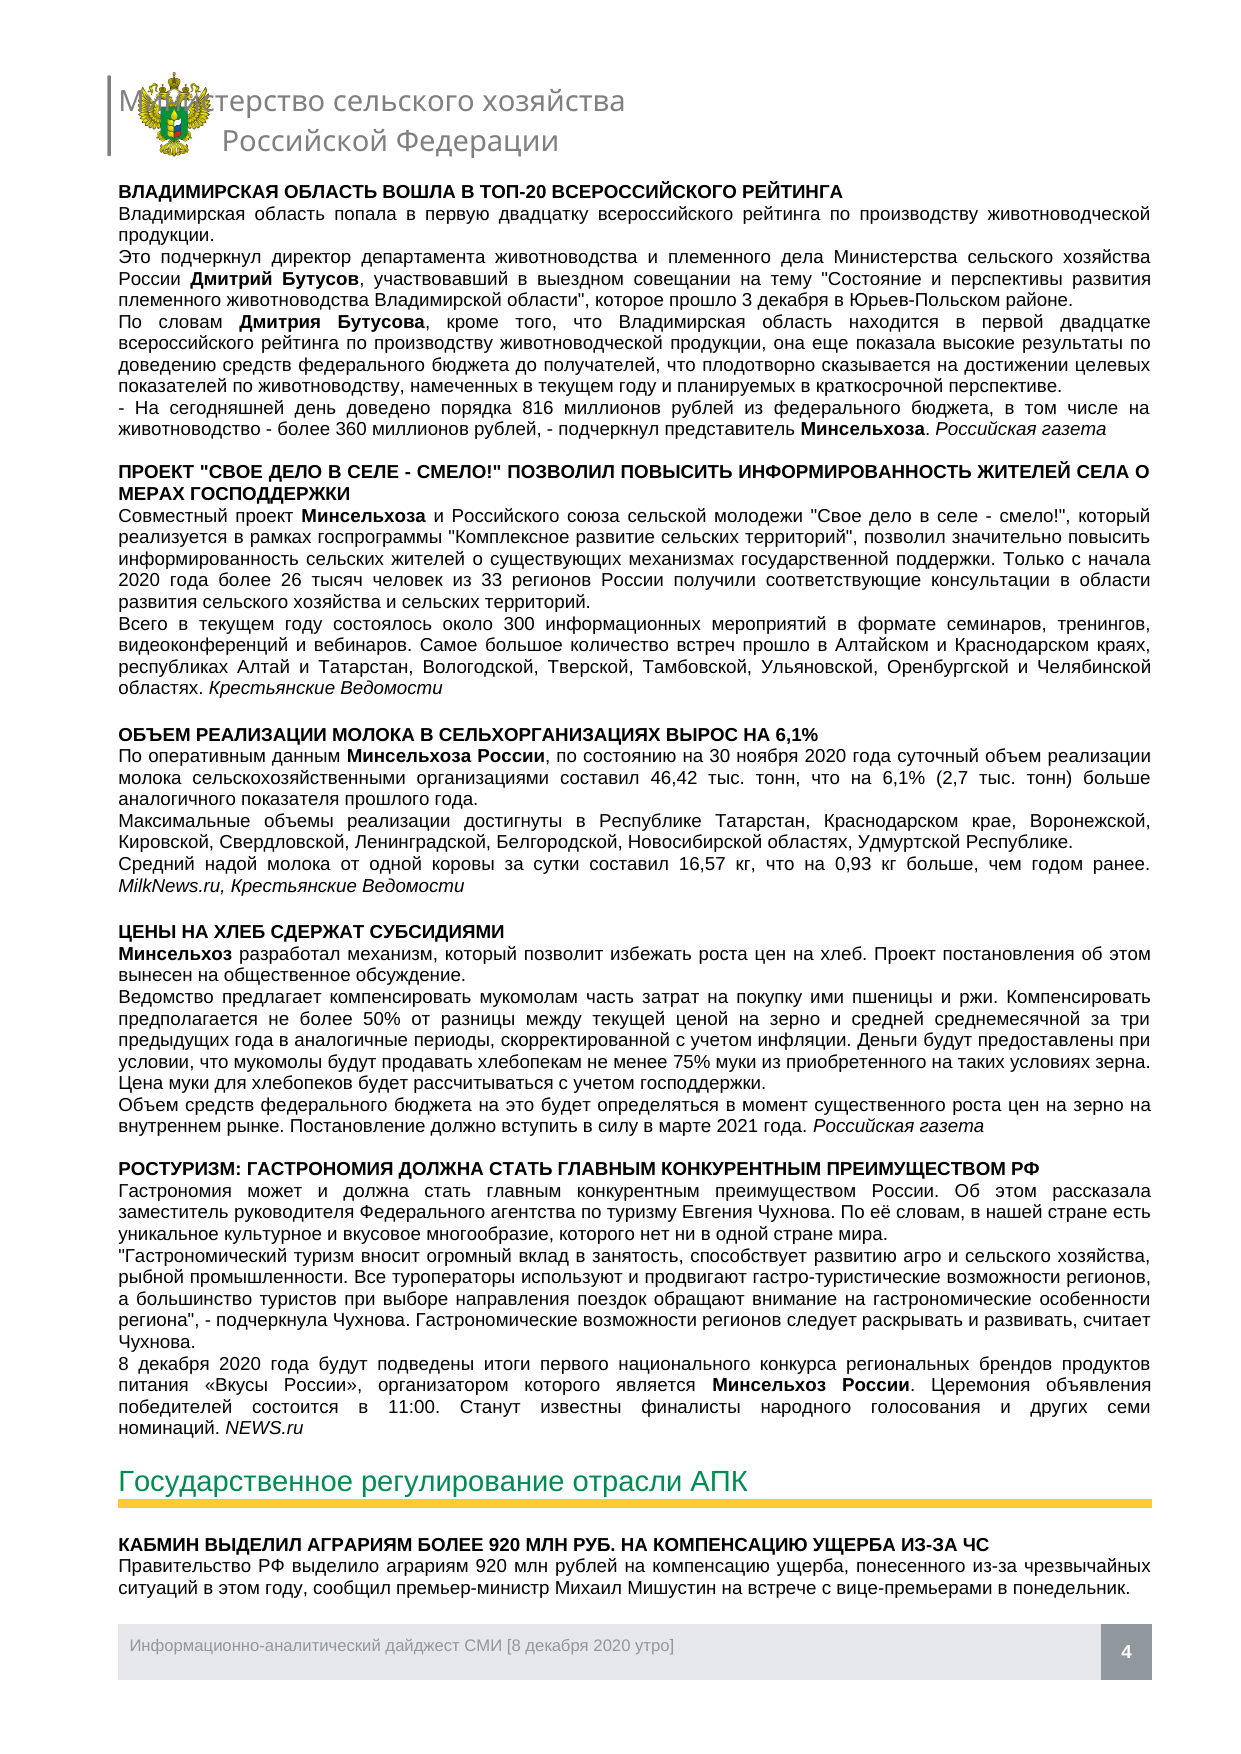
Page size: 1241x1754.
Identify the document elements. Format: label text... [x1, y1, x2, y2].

text Гастрономия может и должна стать главным конкурентным преимуществом России. Об этом рассказала заместитель руководителя Федерального агентства по туризму Евгения Чухнова. По её словам, в нашей стране есть уникальное культурное и вкусовое многообразие, которого нет ни в одной стране мира. [118, 1180, 1152, 1244]
text Объем средств федерального бюджета на это будет определяться в момент существенного роста цен на зерно на внутреннем рынке. Постановление должно вступить в силу в марте 2021 года. Российская газета [118, 1093, 1152, 1137]
text Минсельхоз разработал механизм, который позволит избежать роста цен на хлеб. Проект постановления об этом вынесен на общественное обсуждение. [118, 943, 1152, 986]
text ВЛАДИМИРСКАЯ ОБЛАСТЬ ВОШЛА В ТОП-20 ВСЕРОССИЙСКОГО РЕЙТИНГА [118, 181, 1152, 203]
picture [137, 72, 211, 157]
text По словам Дмитрия Бутусова, кроме того, что Владимирская область находится в первой двадцатке всероссийского рейтинга по производству животноводческой продукции, она еще показала высокие результаты по доведению средств федерального бюджета до получателей, что плодотворно сказывается на достижении целевых показателей по животноводству, намеченных в текущем году и планируемых в краткосрочной перспективе. [118, 310, 1152, 397]
text Это подчеркнул директор департамента животноводства и племенного дела Министерства сельского хозяйства России Дмитрий Бутусов, участвовавший в выездном совещании на тему "Состояние и перспективы развития племенного животноводства Владимирской области", которое прошло 3 декабря в Юрьев-Польском районе. [118, 246, 1152, 310]
text Совместный проект Минсельхоза и Российского союза сельской молодежи "Свое дело в селе - смело!", который реализуется в рамках госпрограммы "Комплексное развитие сельских территорий", позволил значительно повысить информированность сельских жителей о существующих механизмах государственной поддержки. Только с начала 2020 года более 26 тысяч человек из 33 регионов России получили соответствующие консультации в области развития сельского хозяйства и сельских территорий. [118, 504, 1152, 612]
text Цены на хлеб сдержат субсидиями [118, 921, 1152, 943]
text ОБЪЕМ РЕАЛИЗАЦИИ МОЛОКА В СЕЛЬХОРГАНИЗАЦИЯХ ВЫРОС НА 6,1% [118, 723, 1152, 745]
text Ведомство предлагает компенсировать мукомолам часть затрат на покупку ими пшеницы и ржи. Компенсировать предполагается не более 50% от разницы между текущей ценой на зерно и средней среднемесячной за три предыдущих года в аналогичные периоды, скорректированной с учетом инфляции. Деньги будут предоставлены при условии, что мукомолы будут продавать хлебопекам не менее 75% муки из приобретенного на таких условиях зерна. Цена муки для хлебопеков будет рассчитываться с учетом господдержки. [118, 986, 1152, 1093]
text Государственное регулирование отрасли АПК [118, 1463, 1152, 1499]
text Правительство РФ выделило аграриям 920 млн рублей на компенсацию ущерба, понесенного из-за чрезвычайных ситуаций в этом году, сообщил премьер-министр Михаил Мишустин на встрече с вице-премьерами в понедельник. [118, 1555, 1152, 1598]
text КАБМИН ВЫДЕЛИЛ АГРАРИЯМ БОЛЕЕ 920 МЛН РУБ. НА КОМПЕНСАЦИЮ УЩЕРБА ИЗ-ЗА ЧС [118, 1533, 1152, 1555]
text Владимирская область попала в первую двадцатку всероссийского рейтинга по производству животноводческой продукции. [118, 203, 1152, 246]
text По оперативным данным Минсельхоза России, по состоянию на 30 ноября 2020 года суточный объем реализации молока сельскохозяйственными организациями составил 46,42 тыс. тонн, что на 6,1% (2,7 тыс. тонн) больше аналогичного показателя прошлого года. [118, 745, 1152, 810]
text Максимальные объемы реализации достигнуты в Республике Татарстан, Краснодарском крае, Воронежской, Кировской, Свердловской, Ленинградской, Белгородской, Новосибирской областях, Удмуртской Республике. [118, 810, 1152, 853]
text ПРОЕКТ "СВОЕ ДЕЛО В СЕЛЕ - СМЕЛО!" ПОЗВОЛИЛ ПОВЫСИТЬ ИНФОРМИРОВАННОСТЬ ЖИТЕЛЕЙ СЕЛА О МЕРАХ ГОСПОДДЕРЖКИ [118, 461, 1152, 504]
text Всего в текущем году состоялось около 300 информационных мероприятий в формате семинаров, тренингов, видеоконференций и вебинаров. Самое большое количество встреч прошло в Алтайском и Краснодарском краях, республиках Алтай и Татарстан, Вологодской, Тверской, Тамбовской, Ульяновской, Оренбургской и Челябинской областях. Крестьянские Ведомости [118, 612, 1152, 698]
text "Гастрономический туризм вносит огромный вклад в занятость, способствует развитию агро и сельского хозяйства, рыбной промышленности. Все туроператоры используют и продвигают гастро-туристические возможности регионов, а большинство туристов при выборе направления поездок обращают внимание на гастрономические особенности региона", - подчеркнула Чухнова. Гастрономические возможности регионов следует раскрывать и развивать, считает Чухнова. [118, 1244, 1152, 1352]
text Средний надой молока от одной коровы за сутки составил 16,57 кг, что на 0,93 кг больше, чем годом ранее. MilkNews.ru, Крестьянские Ведомости [118, 853, 1152, 896]
text РОСТУРИЗМ: ГАСТРОНОМИЯ ДОЛЖНА СТАТЬ ГЛАВНЫМ КОНКУРЕНТНЫМ ПРЕИМУЩЕСТВОМ РФ [118, 1158, 1152, 1180]
text 8 декабря 2020 года будут подведены итоги первого национального конкурса региональных брендов продуктов питания «Вкусы России», организатором которого является Минсельхоз России. Церемония объявления победителей состоится в 11:00. Станут известны финалисты народного голосования и других семи номинаций. NEWS.ru [118, 1352, 1152, 1438]
text - На сегодняшней день доведено порядка 816 миллионов рублей из федерального бюджета, в том числе на животноводство - более 360 миллионов рублей, - подчеркнул представитель Минсельхоза. Российская газета [118, 397, 1152, 440]
picture [204, 97, 211, 109]
